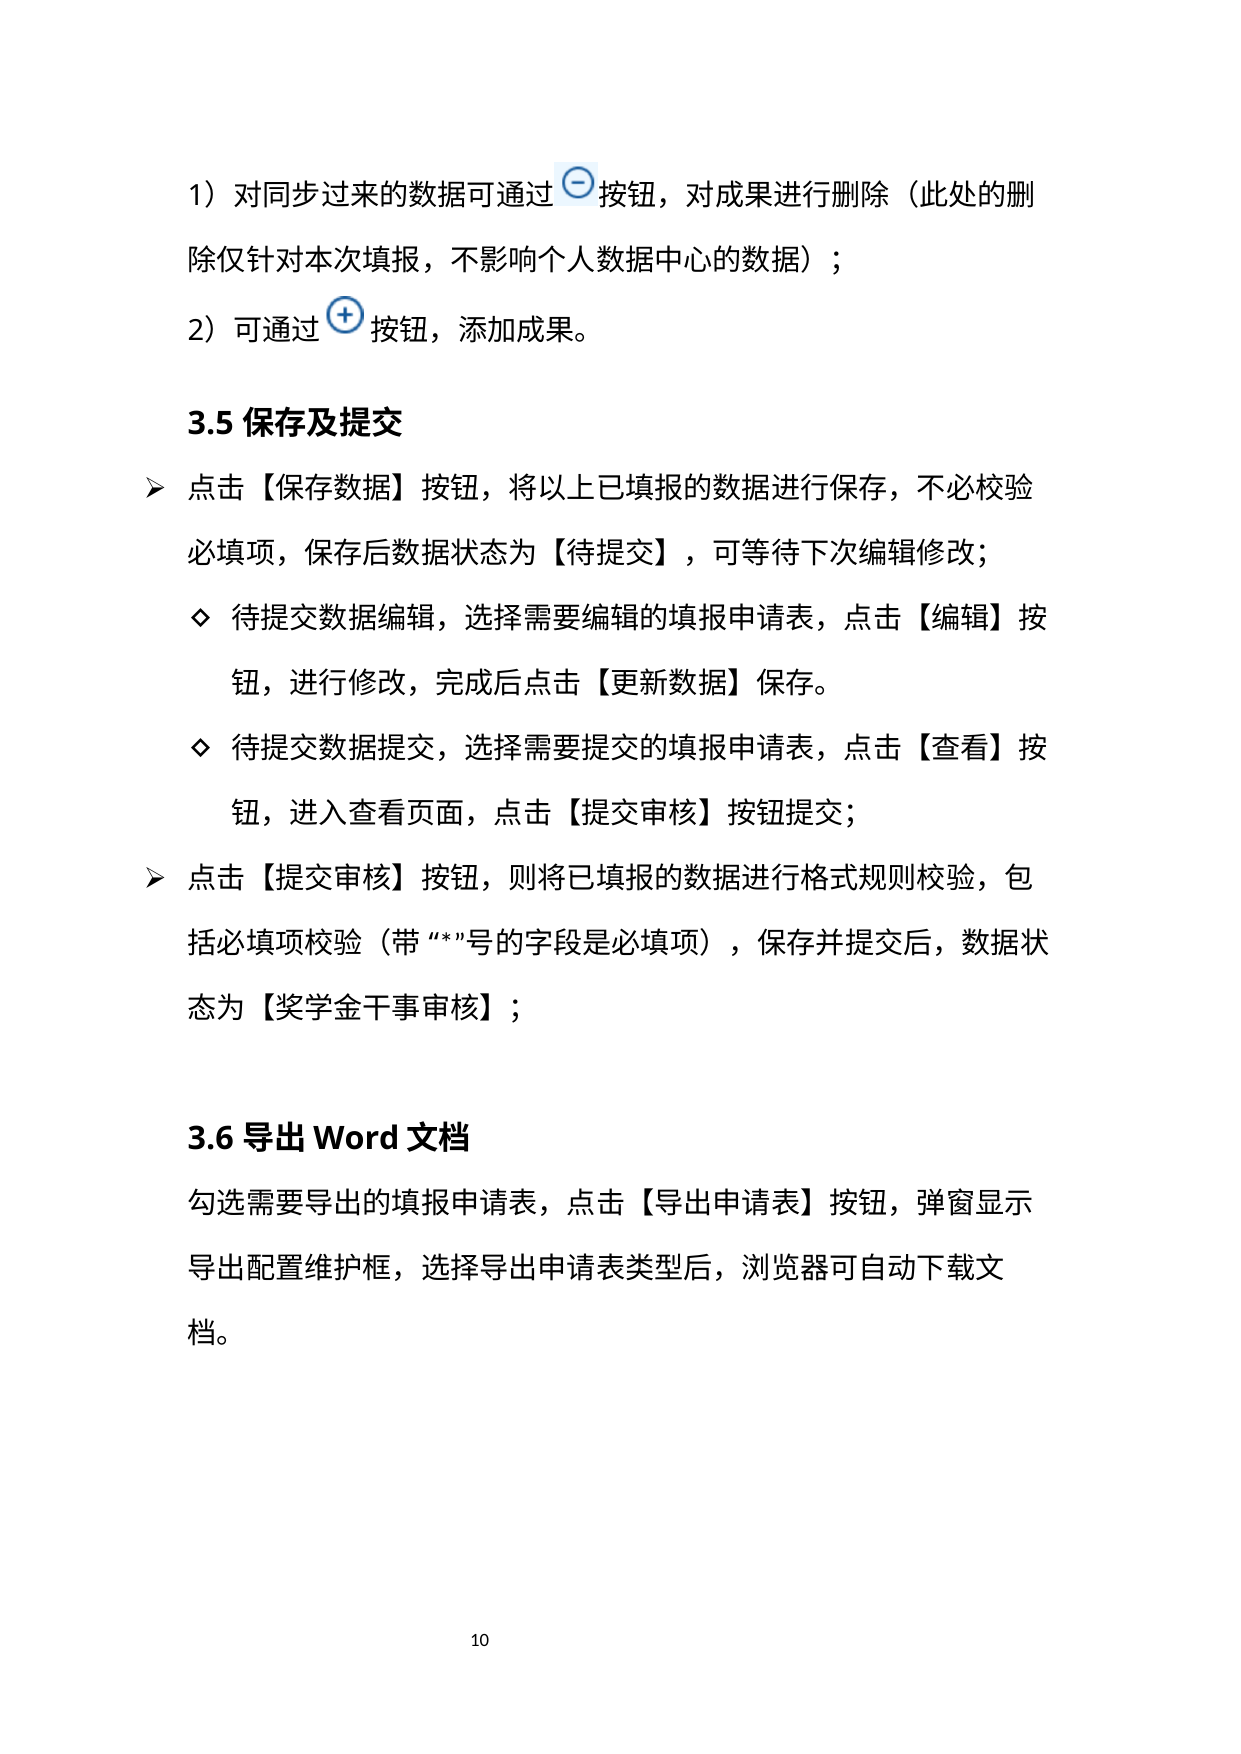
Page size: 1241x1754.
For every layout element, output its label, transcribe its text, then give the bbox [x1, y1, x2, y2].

list 待提交数据提交，选择需要提交的填报申请表，点击【查看】按钮，进入查看页面，点击【提交审核】按钮提交； [187, 714, 1053, 844]
text 3.5 保存及提交 [187, 389, 1053, 454]
list 可通过按钮，添加成果。 [187, 292, 1053, 357]
list 点击【保存数据】按钮，将以上已填报的数据进行保存，不必校验必填项，保存后数据状态为【待提交】，可等待下次编辑修改； [144, 454, 1053, 584]
picture [554, 162, 598, 206]
list 待提交数据编辑，选择需要编辑的填报申请表，点击【编辑】按钮，进行修改，完成后点击【更新数据】保存。 [187, 584, 1053, 714]
text 3.6 导出Word文档 [187, 1104, 1053, 1169]
picture [320, 292, 371, 341]
list 对同步过来的数据可通过按钮，对成果进行删除（此处的删除仅针对本次填报，不影响个人数据中心的数据）； [187, 162, 1053, 292]
text 勾选需要导出的填报申请表，点击【导出申请表】按钮，弹窗显示导出配置维护框，选择导出申请表类型后，浏览器可自动下载文档。 [187, 1169, 1053, 1364]
list 点击【提交审核】按钮，则将已填报的数据进行格式规则校验，包括必填项校验（带 “*”号的字段是必填项），保存并提交后，数据状态为【奖学金干事审核】； [144, 844, 1053, 1039]
